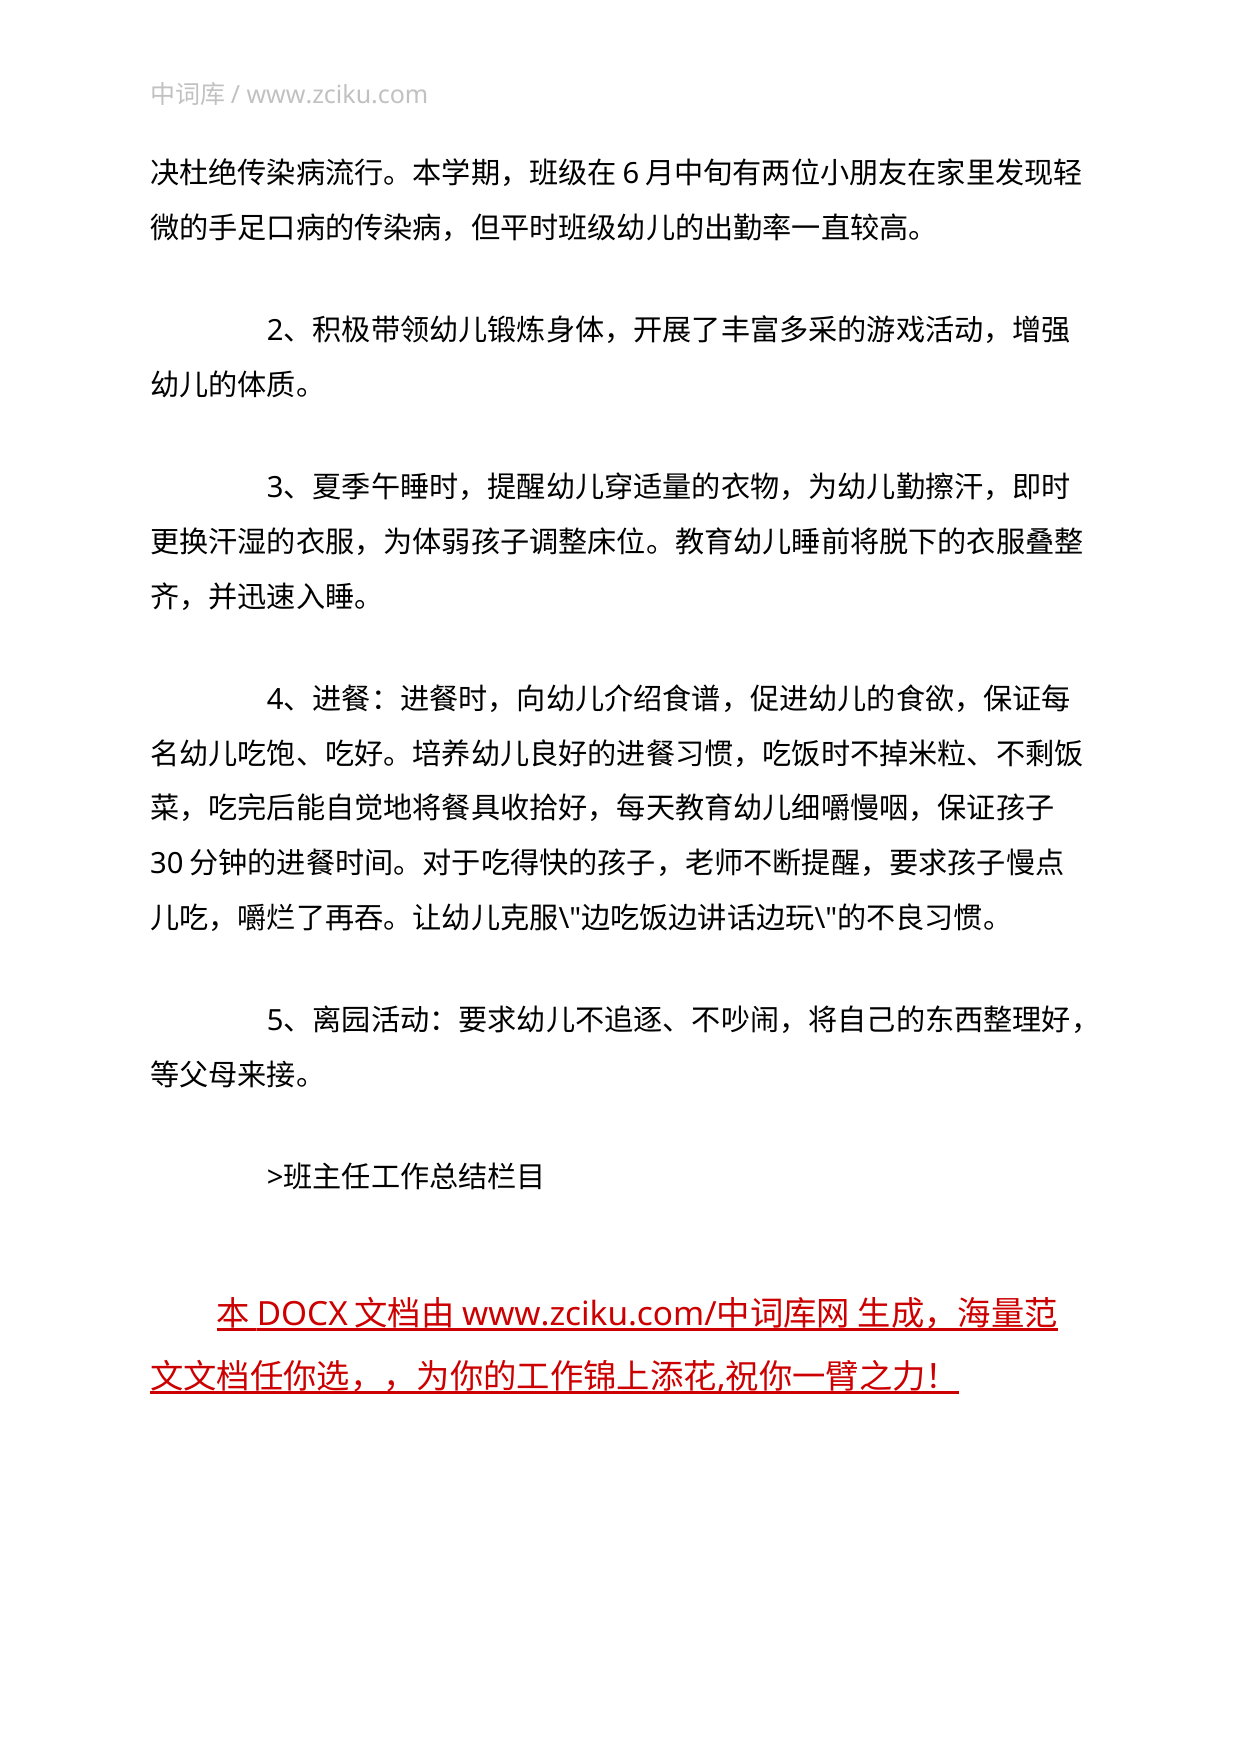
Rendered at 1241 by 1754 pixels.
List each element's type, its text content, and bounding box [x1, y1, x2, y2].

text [150, 150, 1090, 247]
text 5、离园活动：要求幼儿不追逐、不吵闹，将自己的东西整理好，等父母来接。 [150, 997, 1090, 1094]
text 2、积极带领幼儿锻炼身体，开展了丰富多采的游戏活动，增强幼儿的体质。 [150, 307, 1090, 404]
text 3、夏季午睡时，提醒幼儿穿适量的衣物，为幼儿勤擦汗，即时更换汗湿的衣服，为体弱孩子调整床位。教育幼儿睡前将脱下的衣服叠整齐，并迅速入睡。 [150, 463, 1090, 616]
text >班主任工作总结栏目 [150, 1154, 1090, 1196]
text 本DOCX文档由 www.zciku.com/中词库网 生成，海量范文文档任你选，，为你的工作锦上添花,祝你一臂之力！ [150, 1287, 1090, 1398]
text 4、进餐：进餐时，向幼儿介绍食谱，促进幼儿的食欲，保证每名幼儿吃饱、吃好。培养幼儿良好的进餐习惯，吃饭时不掉米粒、不剩饭菜，吃完后能自觉地将餐具收拾好，每天教育幼儿细嚼慢咽，保证孩子30分钟的进餐时间。对于吃得快的孩子，老师不断提醒，要求孩子慢点儿吃，嚼烂了再吞。让幼儿克服\"边吃饭边讲话边玩\"的不良习惯。 [150, 675, 1090, 937]
